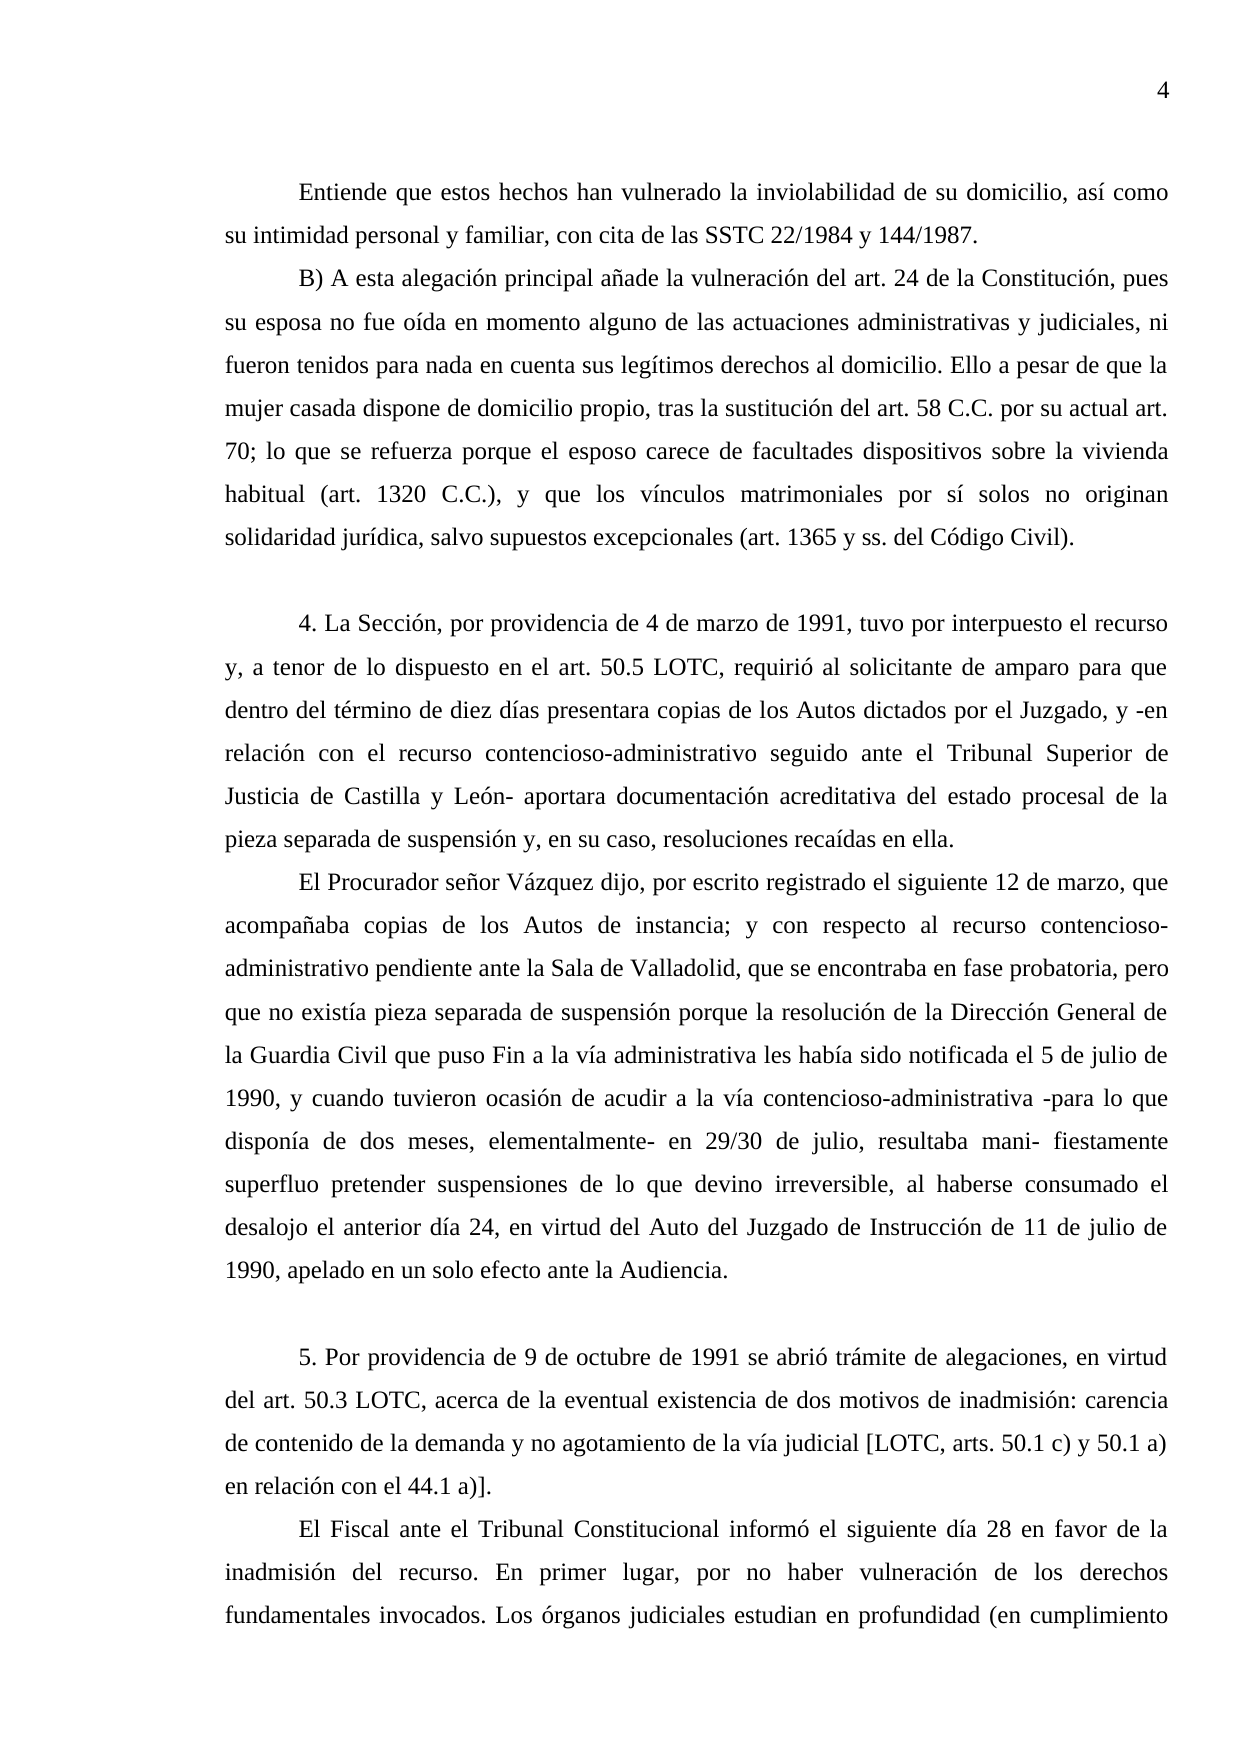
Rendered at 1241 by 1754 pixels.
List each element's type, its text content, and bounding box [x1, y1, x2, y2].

text 5. Por providencia de 9 de octubre de 1991 se abrió trámite de alegaciones, en virtud del art. 50.3 LOTC, acerca de la eventual existencia de dos motivos de inadmisión: carencia de contenido de la demanda y no agotamiento de la vía judicial [LOTC, arts. 50.1 c) y 50.1 a) en relación con el 44.1 a)]. [224, 1342, 1169, 1500]
text B) A esta alegación principal añade la vulneración del art. 24 de la Constitución, pues su esposa no fue oída en momento alguno de las actuaciones administrativas y judiciales, ni fueron tenidos para nada en cuenta sus legítimos derechos al domicilio. Ello a pesar de que la mujer casada dispone de domicilio propio, tras la sustitución del art. 58 C.C. por su actual art. 70; lo que se refuerza porque el esposo carece de facultades dispositivos sobre la vivienda habitual (art. 1320 C.C.), y que los vínculos matrimoniales por sí solos no originan solidaridad jurídica, salvo supuestos excepcionales (art. 1365 y ss. del Código Civil). [224, 263, 1169, 551]
text 4. La Sección, por providencia de 4 de marzo de 1991, tuvo por interpuesto el recurso y, a tenor de lo dispuesto en el art. 50.5 LOTC, requirió al solicitante de amparo para que dentro del término de diez días presentara copias de los Autos dictados por el Juzgado, y -en relación con el recurso contencioso-administrativo seguido ante el Tribunal Superior de Justicia de Castilla y León- aportara documentación acreditativa del estado procesal de la pieza separada de suspensión y, en su caso, resoluciones recaídas en ella. [224, 608, 1169, 853]
text Entiende que estos hechos han vulnerado la inviolabilidad de su domicilio, así como su intimidad personal y familiar, con cita de las SSTC 22/1984 y 144/1987. [224, 177, 1169, 249]
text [224, 1514, 1169, 1629]
text El Procurador señor Vázquez dijo, por escrito registrado el siguiente 12 de marzo, que acompañaba copias de los Autos de instancia; y con respecto al recurso contencioso-administrativo pendiente ante la Sala de Valladolid, que se encontraba en fase probatoria, pero que no existía pieza separada de suspensión porque la resolución de la Dirección General de la Guardia Civil que puso Fin a la vía administrativa les había sido notificada el 5 de julio de 1990, y cuando tuvieron ocasión de acudir a la vía contencioso-administrativa -para lo que disponía de dos meses, elementalmente- en 29/30 de julio, resultaba mani- fiestamente superfluo pretender suspensiones de lo que devino irreversible, al haberse consumado el desalojo el anterior día 24, en virtud del Auto del Juzgado de Instrucción de 11 de julio de 1990, apelado en un solo efecto ante la Audiencia. [224, 867, 1169, 1284]
